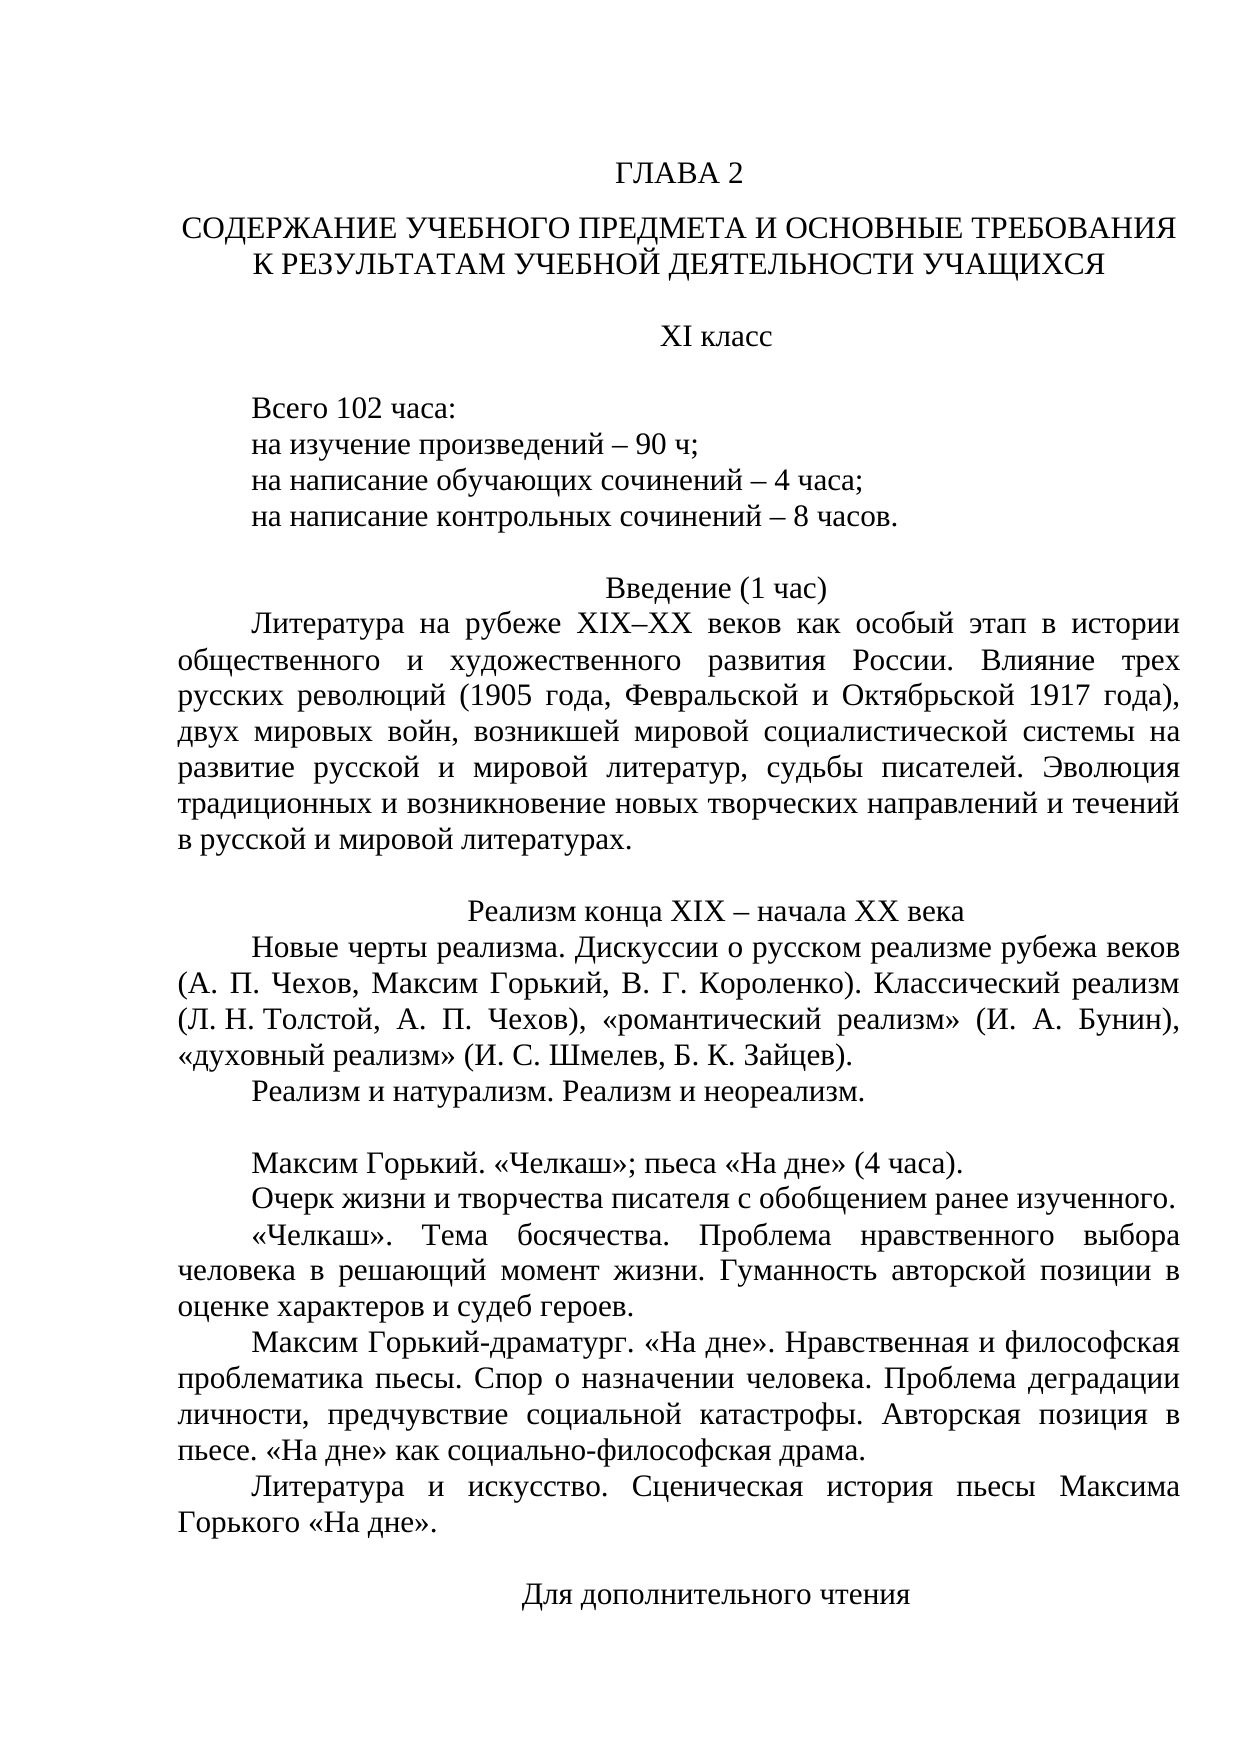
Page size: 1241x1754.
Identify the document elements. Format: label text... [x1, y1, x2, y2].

text на написание контрольных сочинений – 8 часов. [177, 497, 1181, 533]
text Всего 102 часа: [177, 389, 1181, 425]
text XI класс [177, 317, 1181, 353]
text СОДЕРЖАНИЕ УЧЕБНОГО ПРЕДМЕТА И ОСНОВНЫЕ ТРЕБОВАНИЯ К РЕЗУЛЬТАТАМ УЧЕБНОЙ ДЕЯТЕЛЬНОСТИ УЧАЩИХСЯ [177, 209, 1181, 281]
text Максим Горький. «Челкаш»; пьеса «На дне» (4 часа). [177, 1144, 1181, 1180]
text ГЛАВА 2 [177, 154, 1181, 190]
text «Челкаш». Тема босячества. Проблема нравственного выбора человека в решающий момент жизни. Гуманность авторской позиции в оценке характеров и судеб героев. [177, 1216, 1181, 1323]
text Реализм конца XIX – начала XX века [177, 892, 1181, 928]
text Литература и искусство. Сценическая история пьесы Максима Горького «На дне». [177, 1467, 1181, 1539]
text на написание обучающих сочинений – 4 часа; [177, 461, 1181, 497]
text Реализм и натурализм. Реализм и неореализм. [177, 1072, 1181, 1108]
text на изучение произведений – 90 ч; [177, 425, 1181, 461]
text Новые черты реализма. Дискуссии о русском реализме рубежа веков (А. П. Чехов, Максим Горький, В. Г. Короленко). Классический реализм (Л. Н. Толстой, А. П. Чехов), «романтический реализм» (И. А. Бунин), «духовный реализм» (И. С. Шмелев, Б. К. Зайцев). [177, 928, 1181, 1072]
text Введение (1 час) [177, 569, 1181, 605]
text Для дополнительного чтения [177, 1575, 1181, 1611]
text Литература на рубеже ХIХ–ХХ веков как особый этап в истории общественного и художественного развития России. Влияние трех русских революций (1905 года, Февральской и Октябрьской 1917 года), двух мировых войн, возникшей мировой социалистической системы на развитие русской и мировой литератур, судьбы писателей. Эволюция традиционных и возникновение новых творческих направлений и течений в русской и мировой литературах. [177, 605, 1181, 856]
text Максим Горький-драматург. «На дне». Нравственная и философская проблематика пьесы. Спор о назначении человека. Проблема деградации личности, предчувствие социальной катастрофы. Авторская позиция в пьесе. «На дне» как социально-философская драма. [177, 1323, 1181, 1467]
text Очерк жизни и творчества писателя с обобщением ранее изученного. [177, 1180, 1181, 1216]
